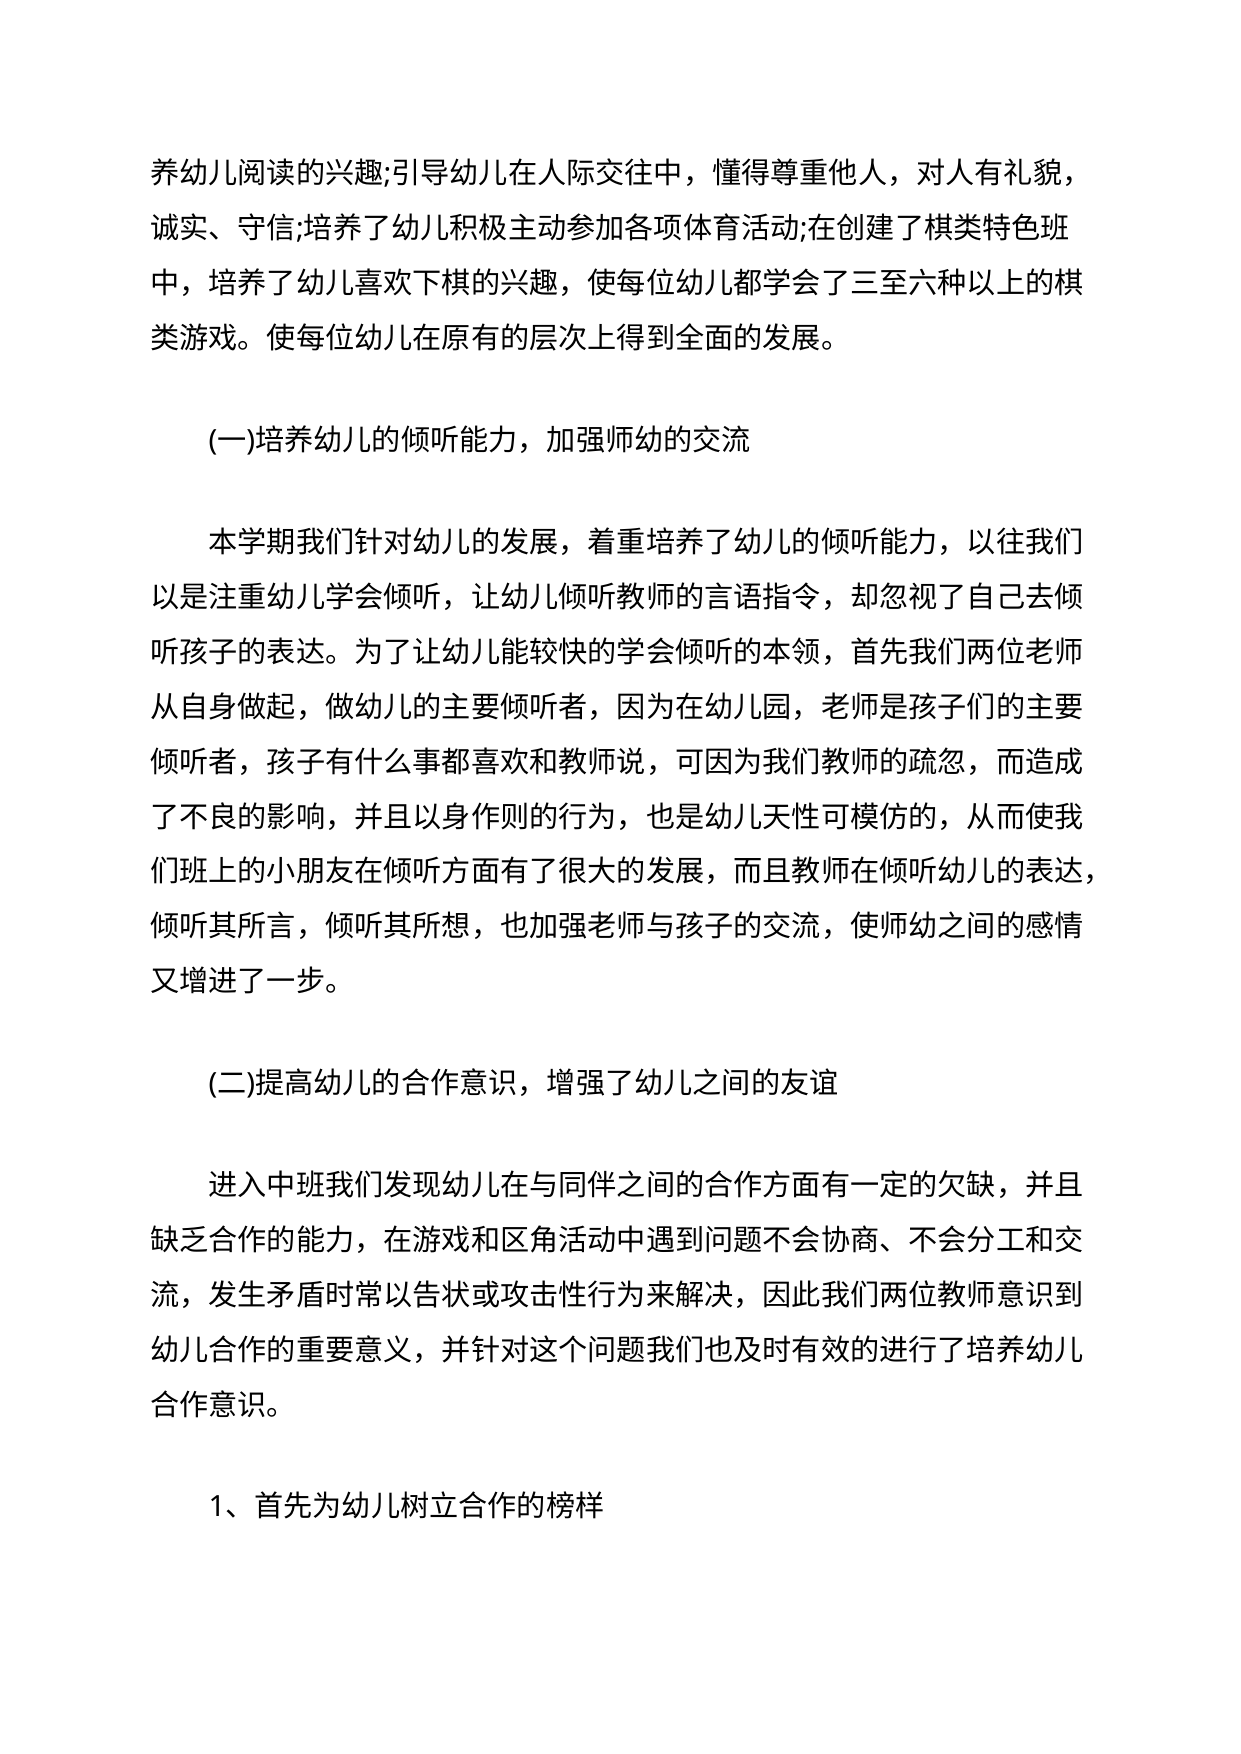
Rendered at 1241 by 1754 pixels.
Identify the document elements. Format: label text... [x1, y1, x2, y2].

text (一)培养幼儿的倾听能力，加强师幼的交流 [150, 417, 1090, 459]
text 本学期我们针对幼儿的发展，着重培养了幼儿的倾听能力，以往我们以是注重幼儿学会倾听，让幼儿倾听教师的言语指令，却忽视了自己去倾听孩子的表达。为了让幼儿能较快的学会倾听的本领，首先我们两位老师从自身做起，做幼儿的主要倾听者，因为在幼儿园，老师是孩子们的主要倾听者，孩子有什么事都喜欢和教师说，可因为我们教师的疏忽，而造成了不良的影响，并且以身作则的行为，也是幼儿天性可模仿的，从而使我们班上的小朋友在倾听方面有了很大的发展，而且教师在倾听幼儿的表达，倾听其所言，倾听其所想，也加强老师与孩子的交流，使师幼之间的感情又增进了一步。 [150, 519, 1090, 1000]
text 进入中班我们发现幼儿在与同伴之间的合作方面有一定的欠缺，并且缺乏合作的能力，在游戏和区角活动中遇到问题不会协商、不会分工和交流，发生矛盾时常以告状或攻击性行为来解决，因此我们两位教师意识到幼儿合作的重要意义，并针对这个问题我们也及时有效的进行了培养幼儿合作意识。 [150, 1162, 1090, 1423]
text (二)提高幼儿的合作意识，增强了幼儿之间的友谊 [150, 1059, 1090, 1102]
text 1、首先为幼儿树立合作的榜样 [150, 1483, 1090, 1525]
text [150, 150, 1090, 357]
